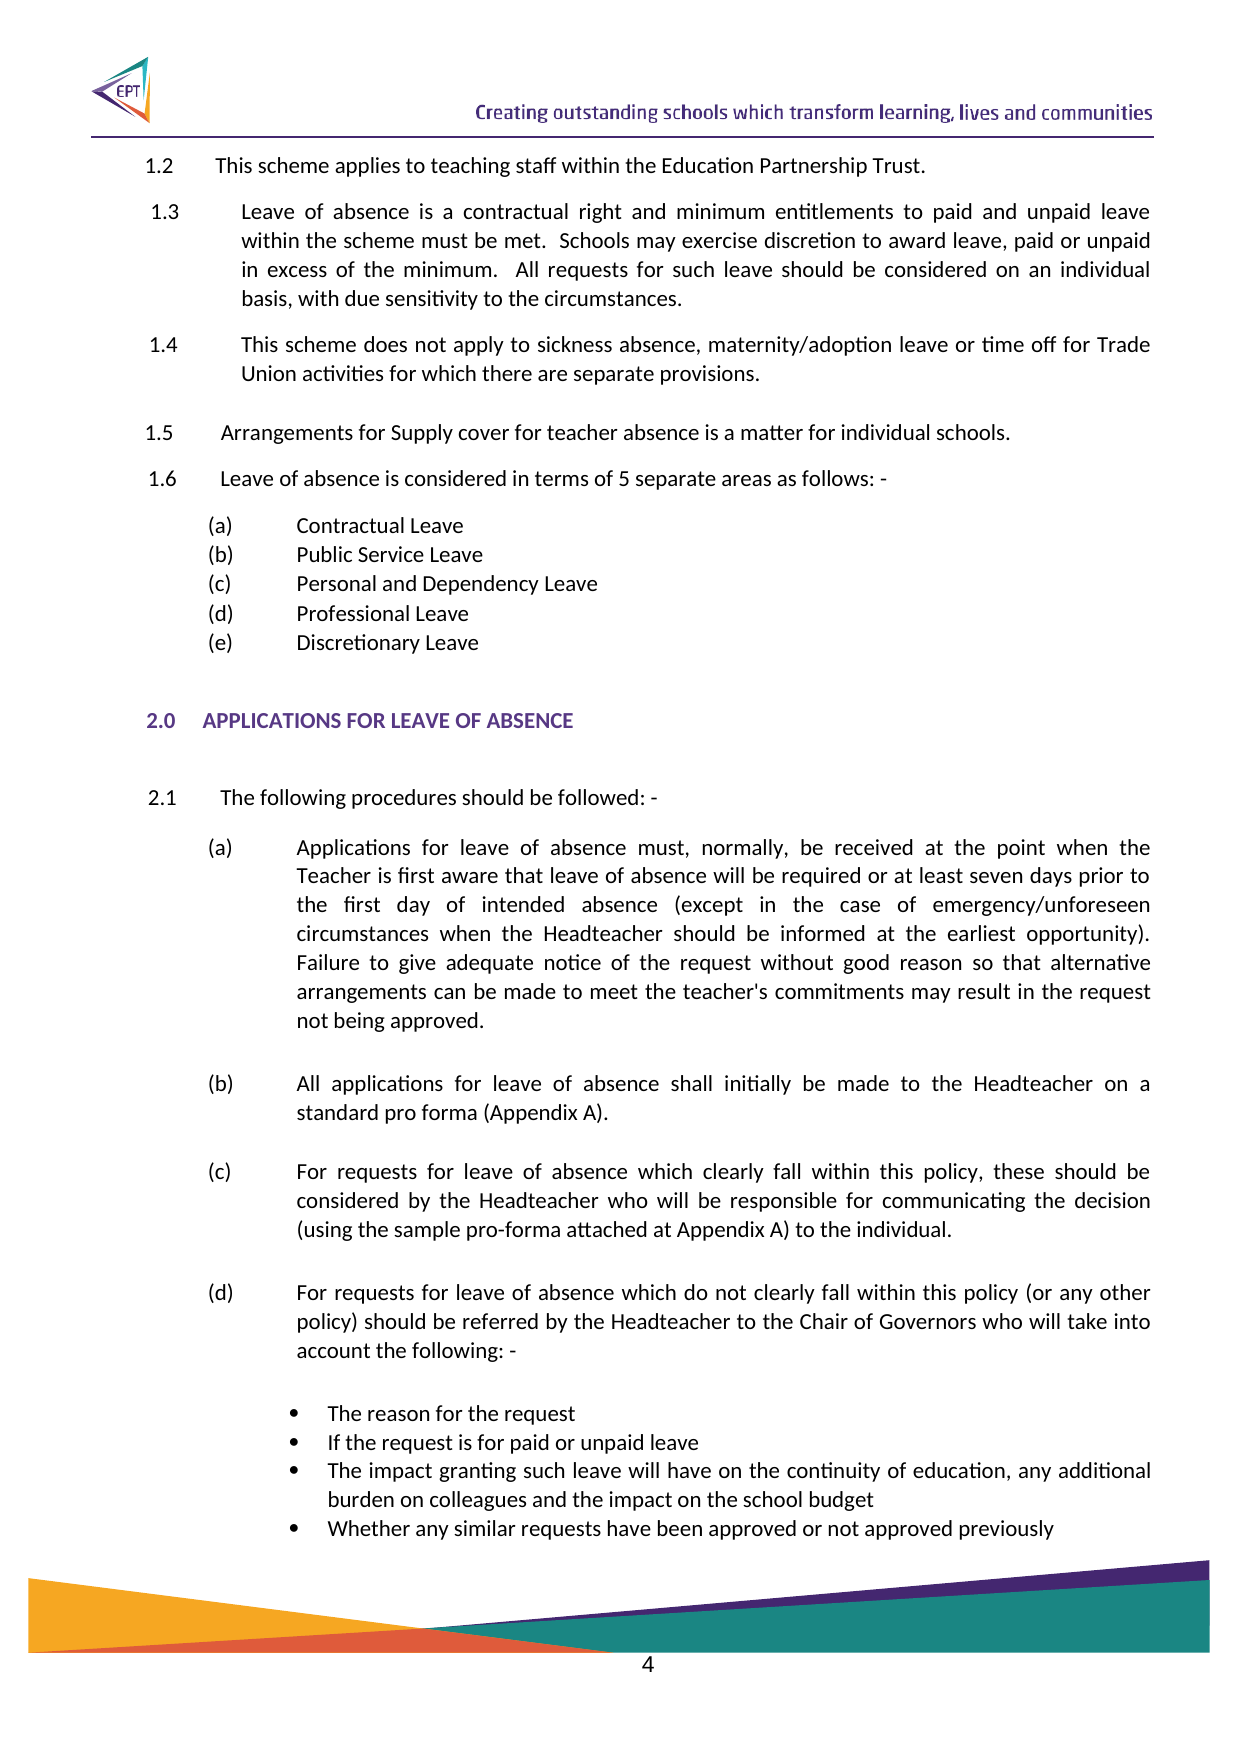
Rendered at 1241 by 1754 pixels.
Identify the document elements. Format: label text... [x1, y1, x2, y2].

picture [960, 104, 1152, 120]
subtitle 2.0 APPLICATIONS FOR LEAVE OF ABSENCE [91, 706, 1152, 734]
list If the request is for paid or unpaid leave [290, 1428, 1152, 1456]
list Contractual Leave [208, 511, 1152, 539]
picture [880, 104, 954, 123]
list Whether any similar requests have been approved or not approved previously [290, 1514, 1152, 1542]
list Personal and Dependency Leave [208, 569, 1152, 597]
text 1.5 Arrangements for Supply cover for teacher absence is a matter for individual schools. [91, 418, 1152, 446]
list The impact granting such leave will have on the continuity of education, any additional burden on colleagues and the impact on the school budget [290, 1457, 1152, 1513]
list For requests for leave of absence which clearly fall within this policy, these should be considered by the Headteacher who will be responsible for communicating the decision (using the sample pro-forma attached at Appendix A) to the individual. [208, 1157, 1152, 1243]
text 2.1 The following procedures should be followed: - [91, 783, 1152, 812]
picture [117, 85, 140, 97]
text 1.6 Leave of absence is considered in terms of 5 separate areas as follows: - [91, 464, 1152, 492]
list All applications for leave of absence shall initially be made to the Headteacher on a standard pro forma (Appendix A). [208, 1069, 1152, 1126]
text 1.4 This scheme does not apply to sickness absence, maternity/adoption leave or time off for Trade Union activities for which there are separate provisions. [148, 330, 1152, 387]
list The reason for the request [290, 1399, 1152, 1427]
list Public Service Leave [208, 540, 1152, 568]
list Professional Leave [208, 599, 1152, 627]
list Applications for leave of absence must, normally, be received at the point when the Teacher is first aware that leave of absence will be required or at least seven days prior to the first day of intended absence (except in the case of emergency/unforeseen circumstances when the Headteacher should be informed at the earliest opportunity). Failure to give adequate notice of the request without good reason so that alternative arrangements can be made to meet the teacher's commitments may result in the request not being approved. [208, 833, 1152, 1034]
text 1.3 Leave of absence is a contractual right and minimum entitlements to paid and unpaid leave within the scheme must be met. Schools may exercise discretion to award leave, paid or unpaid in excess of the minimum. All requests for such leave should be considered on an individual basis, with due sensitivity to the circumstances. [150, 197, 1152, 312]
picture [476, 104, 873, 123]
list Discretionary Leave [208, 628, 1152, 656]
text 1.2 This scheme applies to teaching staff within the Education Partnership Trust. [91, 151, 1152, 179]
list For requests for leave of absence which do not clearly fall within this policy (or any other policy) should be referred by the Headteacher to the Chair of Governors who will take into account the following: - [208, 1278, 1152, 1364]
